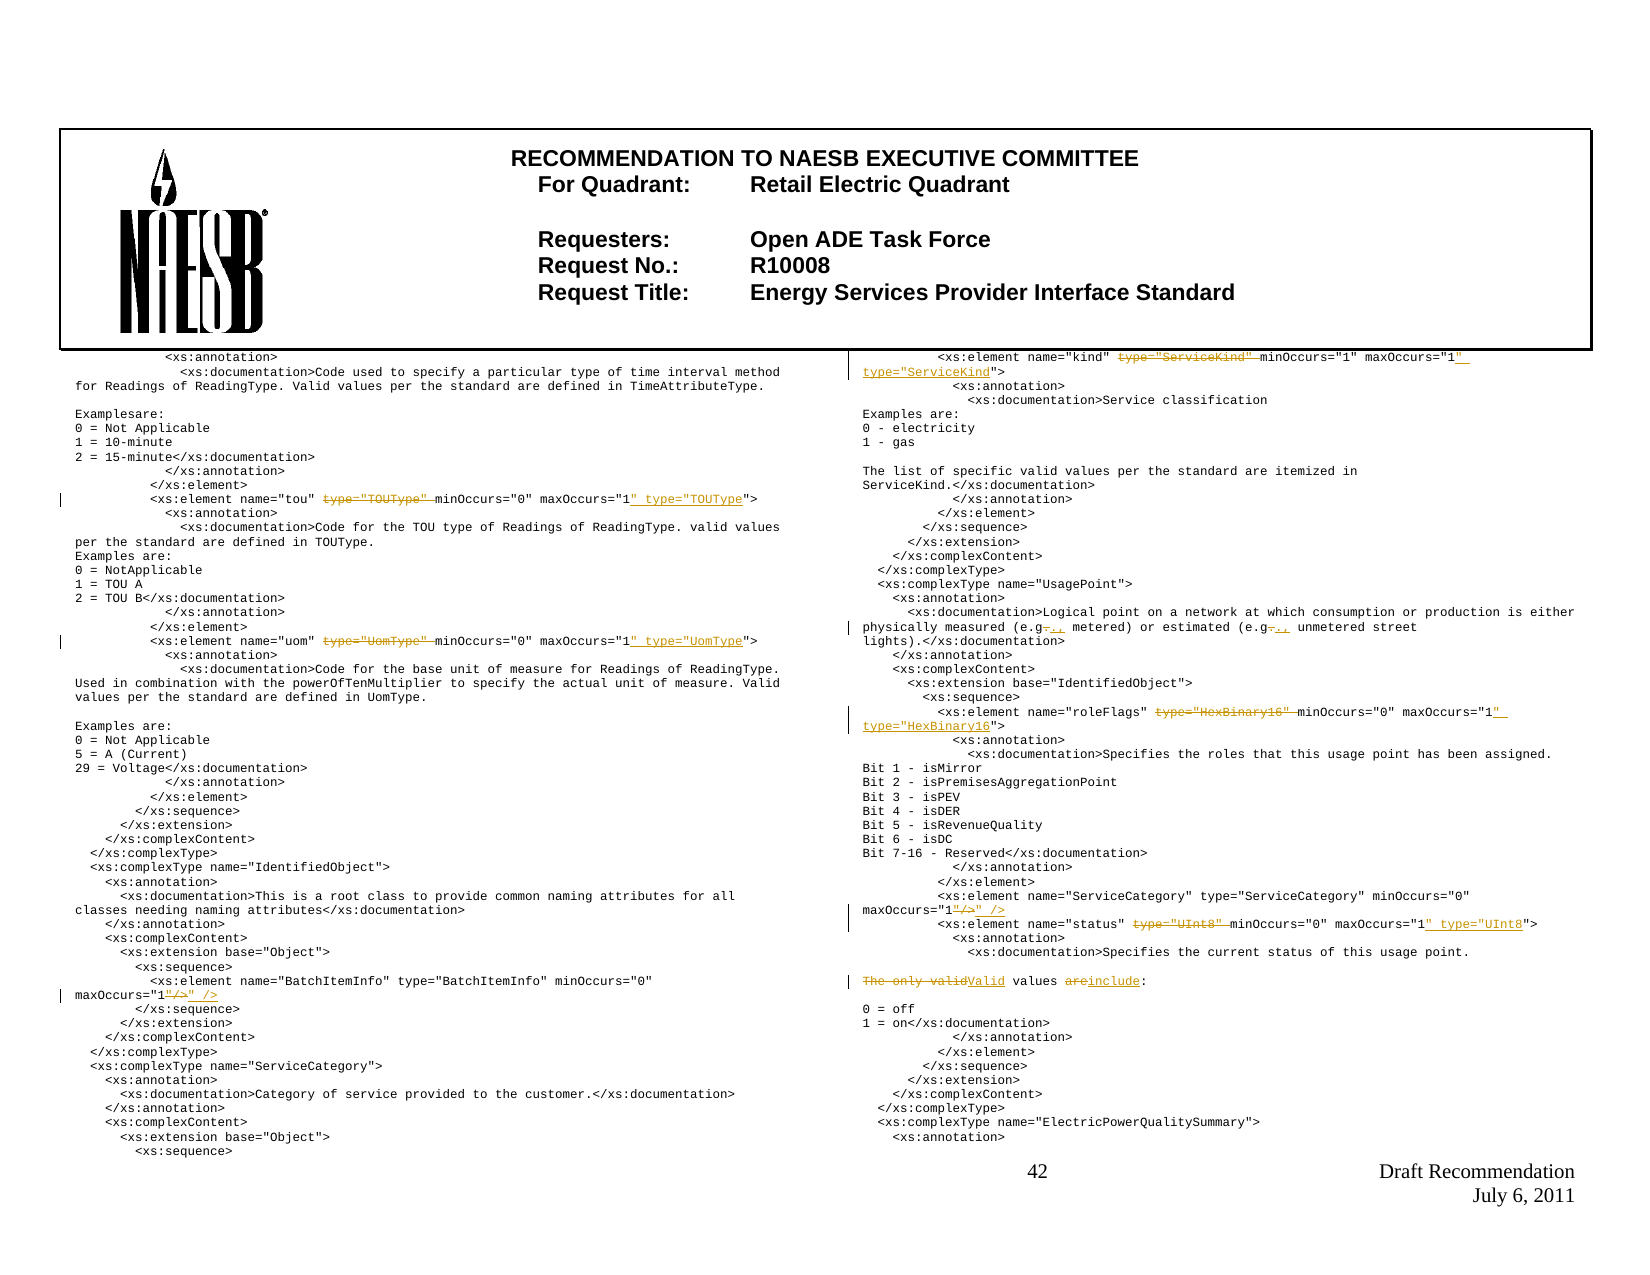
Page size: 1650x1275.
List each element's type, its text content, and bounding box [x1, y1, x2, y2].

text Bit 2 - isPremisesAggregationPoint [862, 776, 1575, 791]
text <xs:element name="tou" minOccurs="0" maxOccurs="1"> [75, 493, 787, 507]
text <xs:documentation>This is a root class to provide common naming attributes for all classes needing naming attributes</xs:documentation> [75, 890, 787, 918]
text values : [862, 975, 1575, 989]
text Examples are: [75, 550, 787, 564]
text Examples are: [75, 720, 787, 734]
text <xs:annotation> [75, 351, 787, 366]
text <xs:element name="roleFlags" minOccurs="0" maxOccurs="1"> [862, 706, 1575, 734]
text <xs:complexType name="UsagePoint"> [862, 578, 1575, 592]
text Bit 1 - isMirror [862, 762, 1575, 776]
text <xs:documentation>Logical point on a network at which consumption or production is either physically measured (e.g metered) or estimated (e.g unmetered street lights).</xs:documentation> [862, 606, 1575, 649]
text </xs:sequence> [75, 805, 787, 819]
text </xs:extension> [75, 1017, 787, 1031]
text </xs:complexType> [862, 1102, 1575, 1116]
text <xs:complexContent> [75, 932, 787, 946]
text </xs:annotation> [75, 606, 787, 621]
text <xs:annotation> [75, 876, 787, 890]
text <xs:extension base="Object"> [75, 946, 787, 961]
text </xs:complexContent> [862, 550, 1575, 564]
text <xs:annotation> [75, 507, 787, 521]
text 0 = Not Applicable [75, 734, 787, 748]
text </xs:complexType> [75, 847, 787, 861]
text 0 = off [862, 1003, 1575, 1017]
text 2 = 15-minute</xs:documentation> [75, 451, 787, 465]
text </xs:sequence> [862, 521, 1575, 536]
text <xs:documentation>Code for the TOU type of Readings of ReadingType. valid values per the standard are defined in TOUType. [75, 521, 787, 550]
text 2 = TOU B</xs:documentation> [75, 592, 787, 606]
text Bit 6 - isDC [862, 833, 1575, 847]
text </xs:element> [862, 876, 1575, 890]
text </xs:element> [75, 621, 787, 635]
text <xs:complexType name="ElectricPowerQualitySummary"> [862, 1116, 1575, 1131]
text Bit 3 - isPEV [862, 791, 1575, 805]
text </xs:complexContent> [75, 1031, 787, 1046]
text 1 = TOU A [75, 578, 787, 592]
text <xs:annotation> [862, 932, 1575, 946]
text </xs:sequence> [862, 1060, 1575, 1074]
text </xs:annotation> [75, 465, 787, 479]
text </xs:extension> [862, 536, 1575, 550]
text 0 - electricity [862, 422, 1575, 436]
text <xs:complexType name="ServiceCategory"> [75, 1060, 787, 1074]
text </xs:annotation> [75, 1102, 787, 1116]
text Bit 7-16 - Reserved</xs:documentation> [862, 847, 1575, 861]
text <xs:documentation>Specifies the roles that this usage point has been assigned. [862, 748, 1575, 762]
text <xs:element name="kind" minOccurs="1" maxOccurs="1"> [862, 351, 1575, 380]
text 5 = A (Current) [75, 748, 787, 762]
picture [116, 149, 394, 348]
text Bit 4 - isDER [862, 805, 1575, 819]
text <xs:extension base="IdentifiedObject"> [862, 677, 1575, 691]
text <xs:annotation> [75, 649, 787, 663]
text <xs:annotation> [75, 1074, 787, 1088]
text </xs:element> [75, 479, 787, 493]
text <xs:documentation>Code for the base unit of measure for Readings of ReadingType. Used in combination with the powerOfTenMultiplier to specify the actual unit of measure. Valid values per the standard are defined in UomType. [75, 663, 787, 706]
text </xs:annotation> [75, 776, 787, 791]
text <xs:documentation>Specifies the current status of this usage point. [862, 946, 1575, 961]
text </xs:element> [75, 791, 787, 805]
text 0 = Not Applicable [75, 422, 787, 436]
text <xs:sequence> [862, 691, 1575, 706]
text </xs:sequence> [75, 1003, 787, 1017]
text <xs:documentation>Category of service provided to the customer.</xs:documentation> [75, 1088, 787, 1102]
text <xs:complexContent> [75, 1116, 787, 1131]
text 1 - gas [862, 436, 1575, 451]
text <xs:element name="ServiceCategory" type="ServiceCategory" minOccurs="0" maxOccurs="1 [862, 890, 1575, 918]
text Examplesare: [75, 408, 787, 422]
text <xs:annotation> [862, 592, 1575, 606]
text <xs:documentation>Service classification [862, 394, 1575, 408]
text </xs:annotation> [862, 493, 1575, 507]
text The list of specific valid values per the standard are itemized in ServiceKind.</xs:documentation> [862, 465, 1575, 493]
text </xs:complexType> [862, 564, 1575, 578]
text <xs:complexContent> [862, 663, 1575, 677]
text </xs:element> [862, 1046, 1575, 1060]
text <xs:complexType name="IdentifiedObject"> [75, 861, 787, 876]
text <xs:element name="BatchItemInfo" type="BatchItemInfo" minOccurs="0" maxOccurs="1 [75, 975, 787, 1003]
text </xs:extension> [862, 1074, 1575, 1088]
text <xs:element name="status" minOccurs="0" maxOccurs="1"> [862, 918, 1575, 932]
text <xs:extension base="Object"> [75, 1131, 787, 1145]
text 29 = Voltage</xs:documentation> [75, 762, 787, 776]
text </xs:element> [862, 507, 1575, 521]
text </xs:annotation> [862, 649, 1575, 663]
text <xs:element name="uom" minOccurs="0" maxOccurs="1"> [75, 635, 787, 649]
text </xs:extension> [75, 819, 787, 833]
text </xs:annotation> [862, 861, 1575, 876]
text 1 = 10-minute [75, 436, 787, 451]
text <xs:sequence> [75, 961, 787, 975]
text </xs:complexContent> [862, 1088, 1575, 1102]
text <xs:annotation> [862, 734, 1575, 748]
text Examples are: [862, 408, 1575, 422]
text </xs:complexContent> [75, 833, 787, 847]
text </xs:annotation> [862, 1031, 1575, 1046]
text </xs:annotation> [75, 918, 787, 932]
text <xs:documentation>Code used to specify a particular type of time interval method for Readings of ReadingType. Valid values per the standard are defined in TimeAttributeType. [75, 366, 787, 394]
text <xs:annotation> [862, 380, 1575, 394]
text 1 = on</xs:documentation> [862, 1017, 1575, 1031]
text <xs:sequence> [75, 1145, 787, 1159]
text </xs:complexType> [75, 1046, 787, 1060]
text <xs:annotation> [862, 1131, 1575, 1145]
text 0 = NotApplicable [75, 564, 787, 578]
text Bit 5 - isRevenueQuality [862, 819, 1575, 833]
